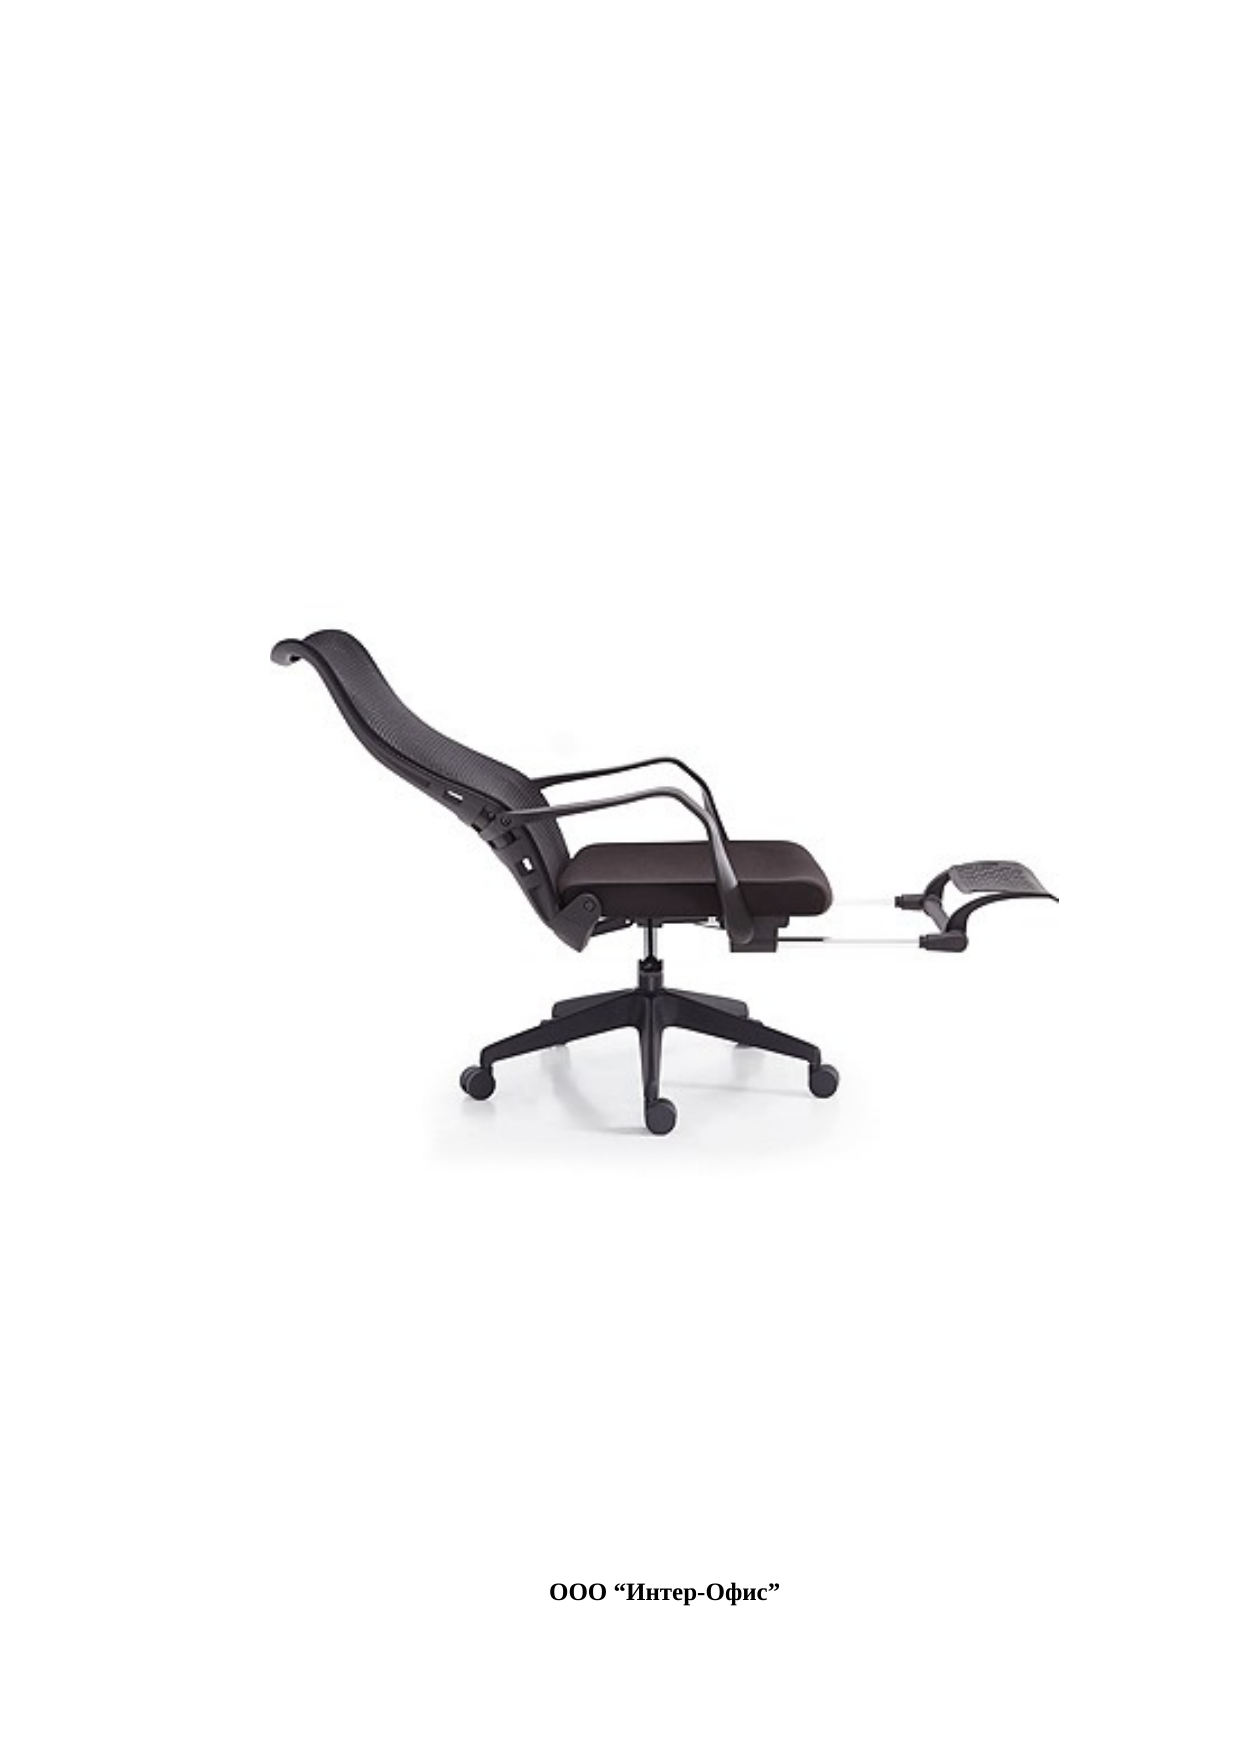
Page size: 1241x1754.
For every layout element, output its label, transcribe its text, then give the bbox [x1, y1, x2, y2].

picture [270, 101, 1059, 1285]
text ООО “Интер-Офис” [177, 1577, 1152, 1606]
